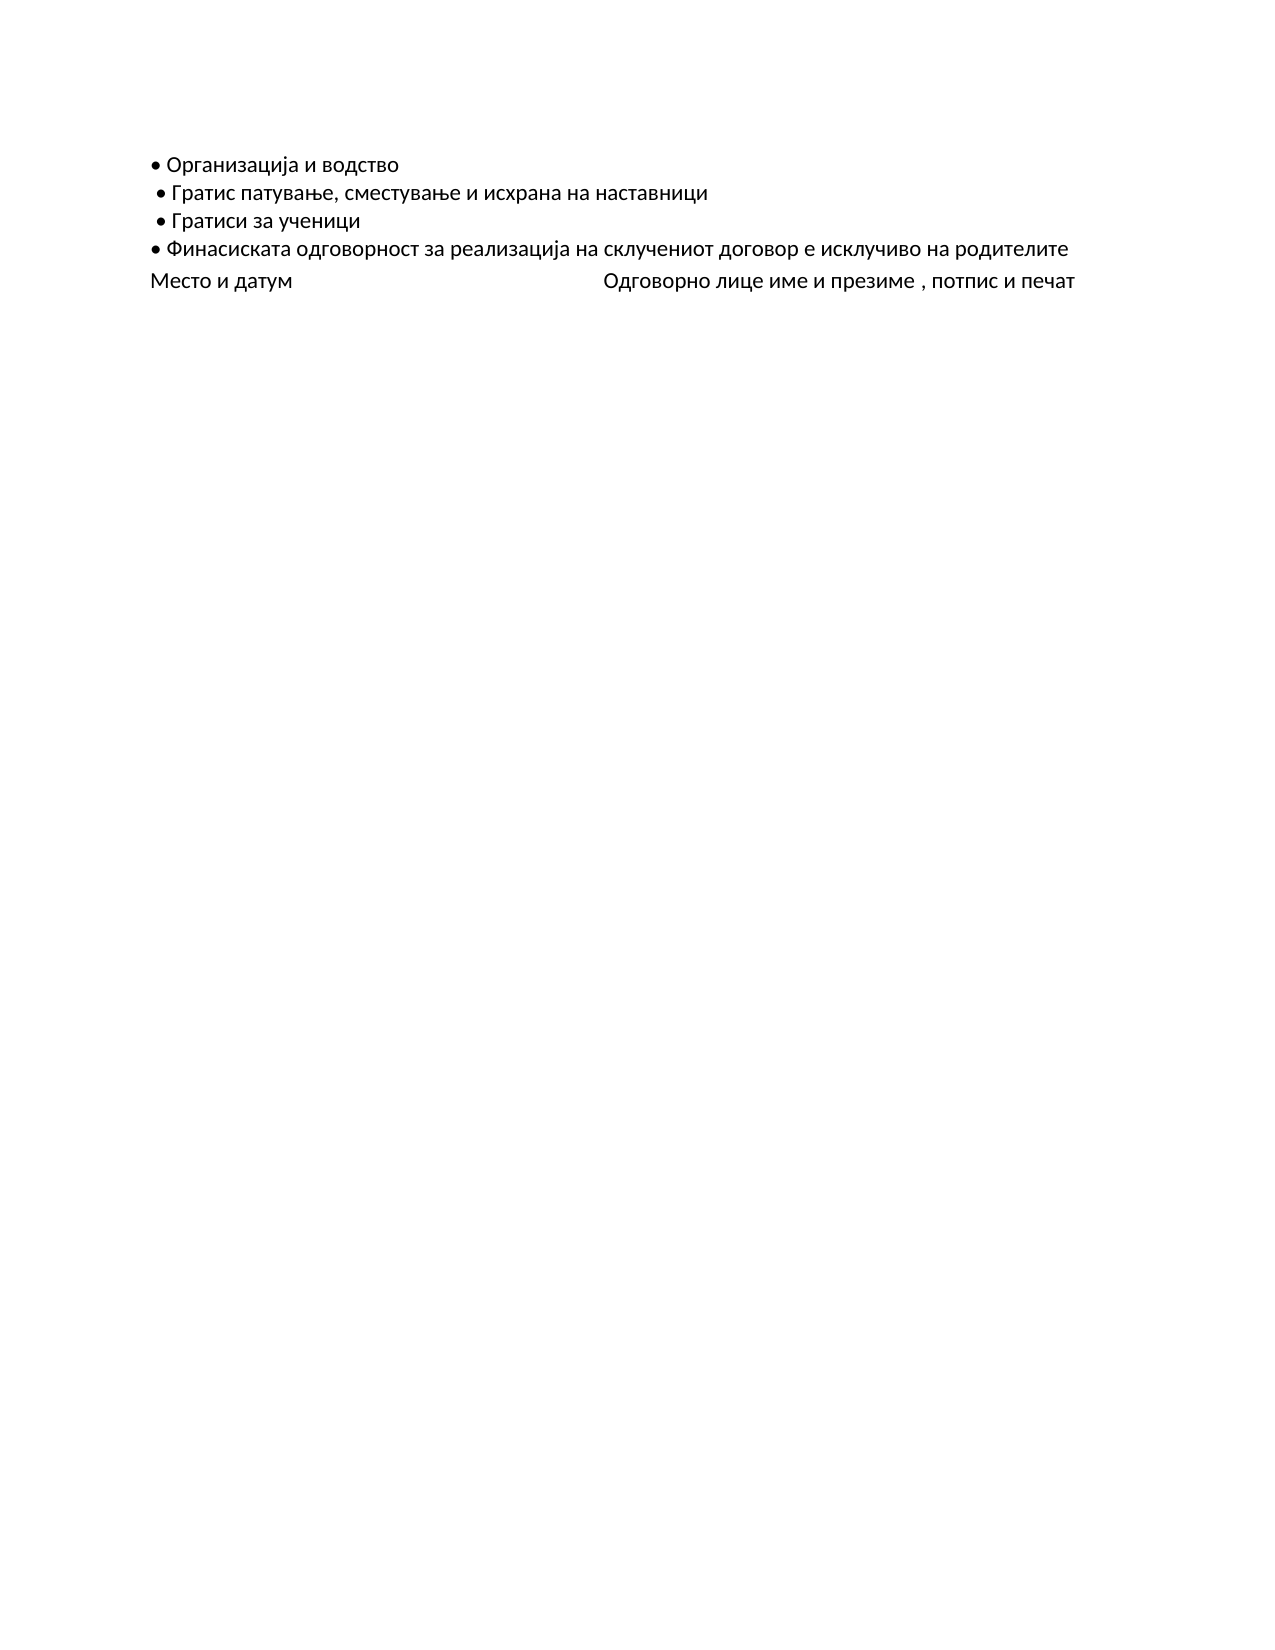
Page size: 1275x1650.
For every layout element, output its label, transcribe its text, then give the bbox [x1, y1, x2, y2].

text • Организација и водство [150, 150, 1125, 178]
text • Гратис патување, сместување и исхрана на наставници [150, 178, 1125, 206]
text • Финасиската одговорност за реализација на склучениот договор е исклучиво на родителите [150, 234, 1125, 262]
text • Гратиси за ученици [150, 206, 1125, 234]
text Место и датум Одговорно лице име и презиме , потпис и печат [150, 266, 1125, 294]
